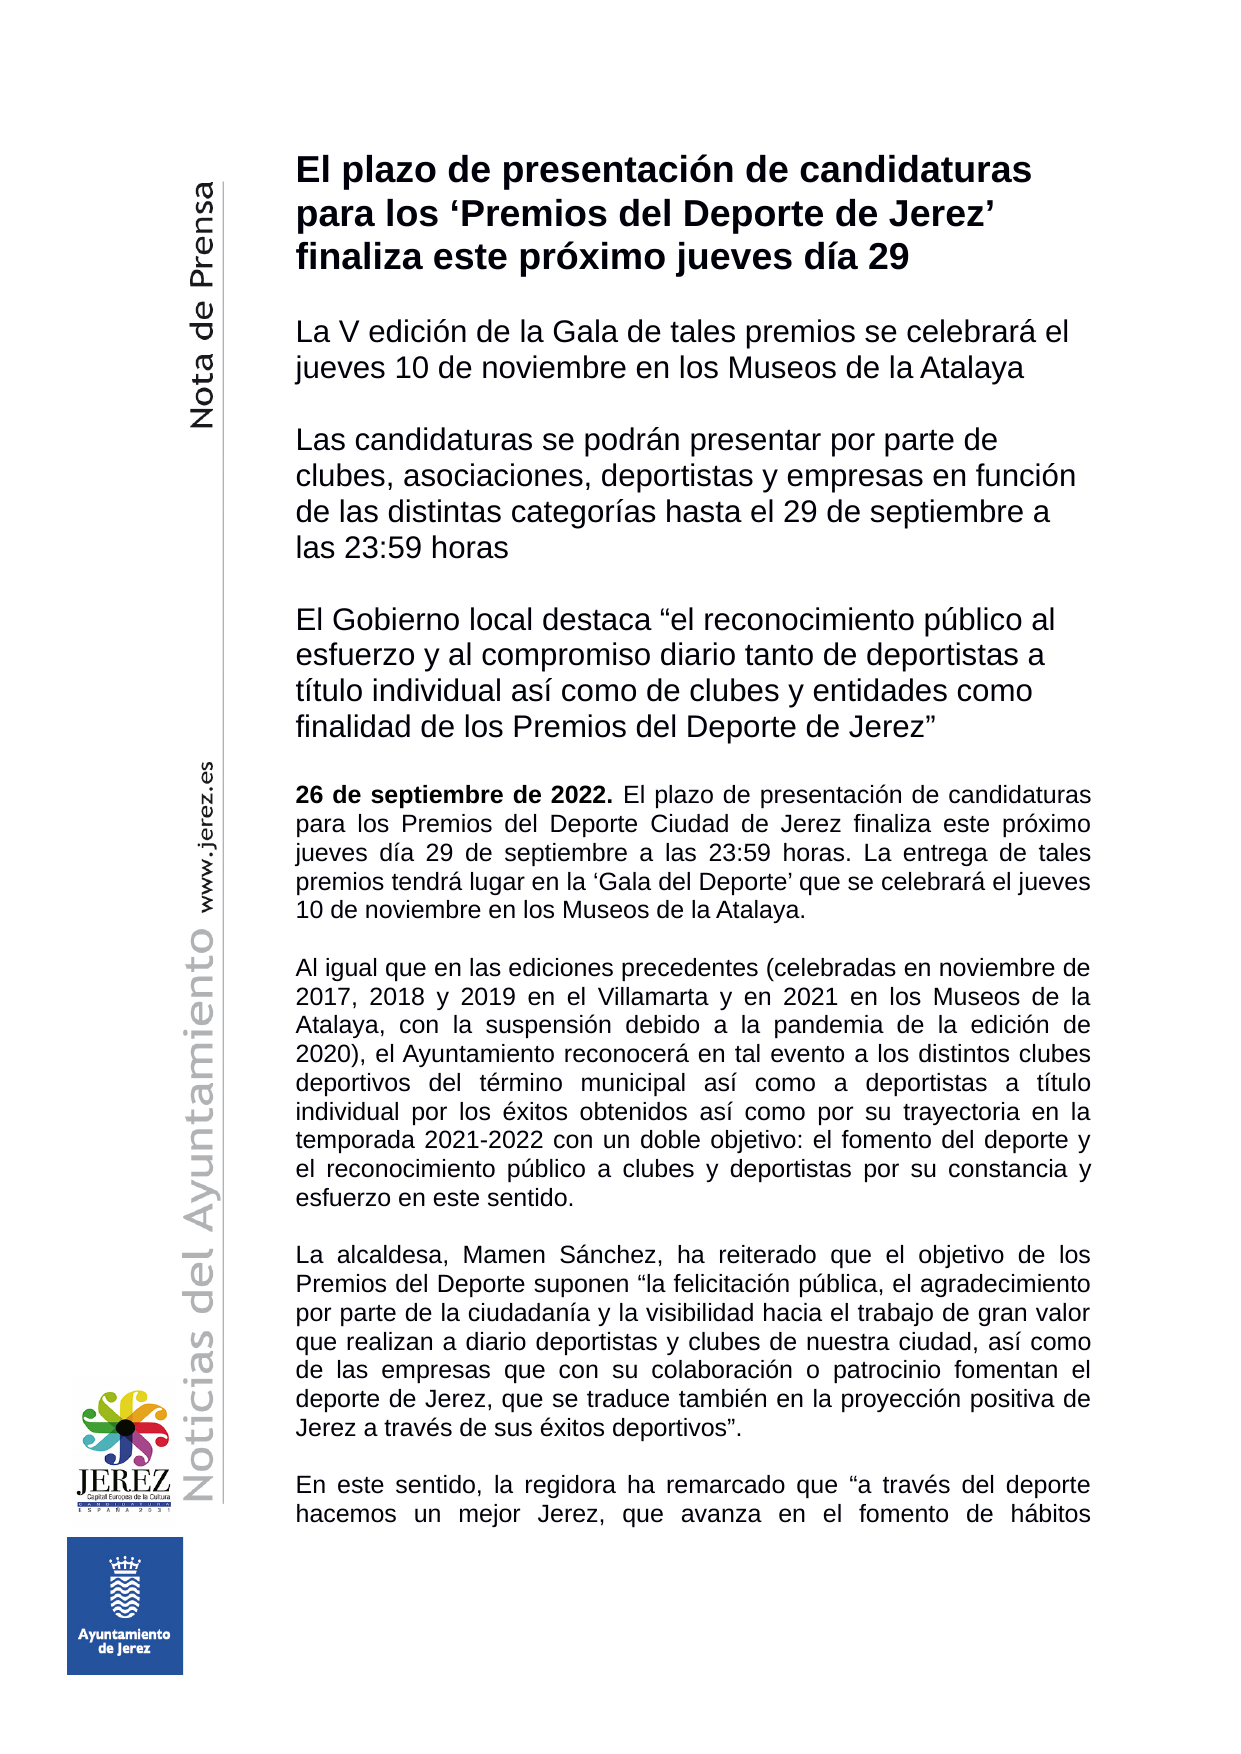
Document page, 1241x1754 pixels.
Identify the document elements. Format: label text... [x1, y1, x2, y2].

text Las candidaturas se podrán presentar por parte de clubes, asociaciones, deportistas y empresas en función de las distintas categorías hasta el 29 de septiembre a las 23:59 horas [295, 421, 1092, 564]
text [295, 1470, 1092, 1528]
text Al igual que en las ediciones precedentes (celebradas en noviembre de 2017, 2018 y 2019 en el Villamarta y en 2021 en los Museos de la Atalaya, con la suspensión debido a la pandemia de la edición de 2020), el Ayuntamiento reconocerá en tal evento a los distintos clubes deportivos del término municipal así como a deportistas a título individual por los éxitos obtenidos así como por su trayectoria en la temporada 2021-2022 con un doble objetivo: el fomento del deporte y el reconocimiento público a clubes y deportistas por su constancia y esfuerzo en este sentido. [295, 953, 1092, 1211]
text 26 de septiembre de 2022. El plazo de presentación de candidaturas para los Premios del Deporte Ciudad de Jerez finaliza este próximo jueves día 29 de septiembre a las 23:59 horas. La entrega de tales premios tendrá lugar en la ‘Gala del Deporte’ que se celebrará el jueves 10 de noviembre en los Museos de la Atalaya. [295, 780, 1092, 924]
text El Gobierno local destaca “el reconocimiento público al esfuerzo y al compromiso diario tanto de deportistas a título individual así como de clubes y entidades como finalidad de los Premios del Deporte de Jerez” [295, 601, 1092, 744]
text La alcaldesa, Mamen Sánchez, ha reiterado que el objetivo de los Premios del Deporte suponen “la felicitación pública, el agradecimiento por parte de la ciudadanía y la visibilidad hacia el trabajo de gran valor que realizan a diario deportistas y clubes de nuestra ciudad, así como de las empresas que con su colaboración o patrocinio fomentan el deporte de Jerez, que se traduce también en la proyección positiva de Jerez a través de sus éxitos deportivos”. [295, 1240, 1092, 1441]
text El plazo de presentación de candidaturas para los ‘Premios del Deporte de Jerez’ finaliza este próximo jueves día 29 [295, 148, 1092, 277]
text La V edición de la Gala de tales premios se celebrará el jueves 10 de noviembre en los Museos de la Atalaya [295, 313, 1092, 385]
picture [67, 180, 224, 1675]
